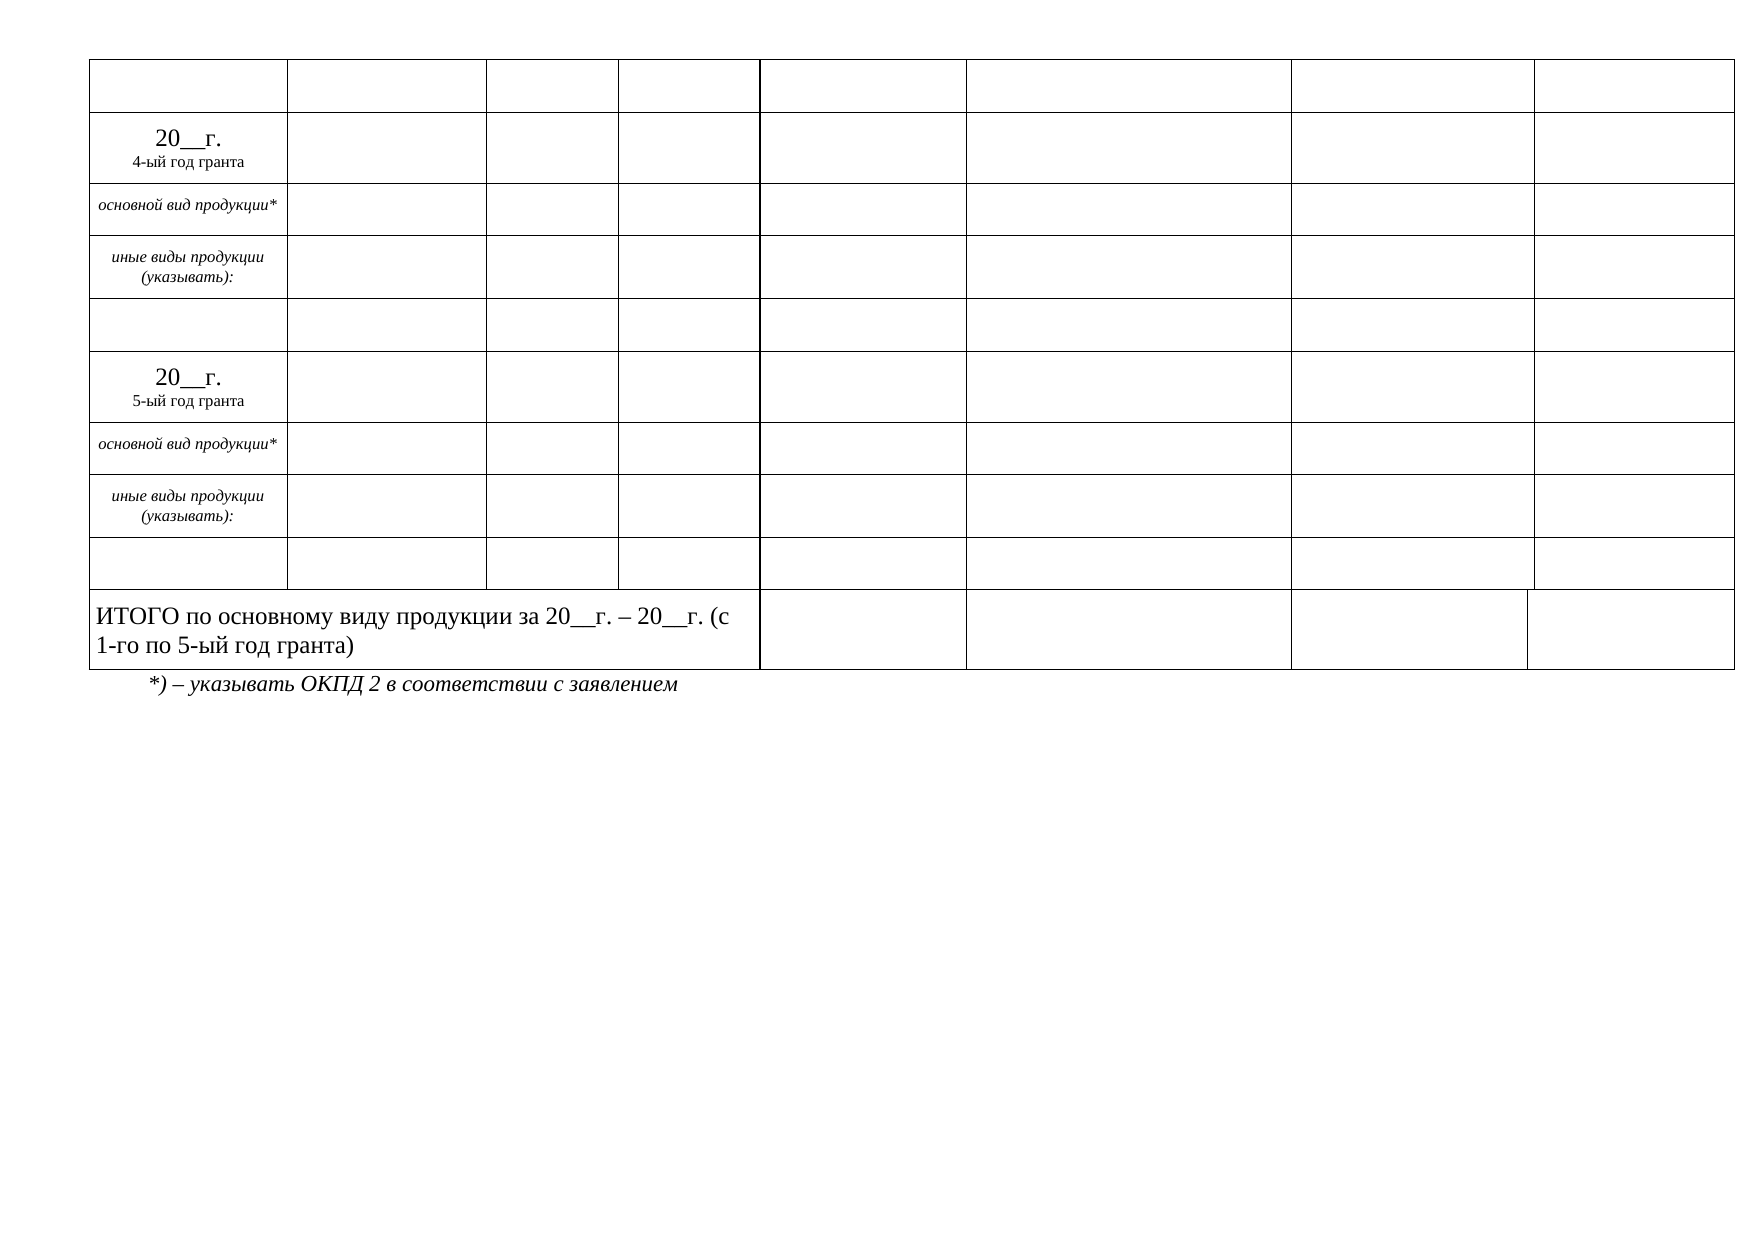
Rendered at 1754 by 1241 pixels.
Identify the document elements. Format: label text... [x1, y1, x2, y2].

table_cell [967, 299, 1291, 351]
table_cell иные виды продукции (указывать): [90, 236, 287, 298]
table_cell [967, 538, 1291, 589]
table_cell [1535, 236, 1734, 298]
table_cell [288, 113, 486, 183]
table_cell [487, 236, 618, 298]
table_cell основной вид продукции* [90, 184, 287, 235]
table_cell [619, 113, 759, 183]
table_cell [967, 352, 1291, 422]
table_cell [761, 236, 966, 298]
table_cell [1292, 538, 1534, 589]
table_cell [1292, 113, 1534, 183]
table_cell [967, 590, 1291, 669]
table_cell [619, 60, 759, 112]
table_cell [1292, 60, 1534, 112]
table_cell [1292, 184, 1534, 235]
table_cell [761, 352, 966, 422]
table_cell [967, 423, 1291, 474]
table_cell [1535, 299, 1734, 351]
table_cell [1292, 352, 1534, 422]
table_cell иные виды продукции (указывать): [90, 475, 287, 537]
table_cell [619, 236, 759, 298]
table_cell [288, 423, 486, 474]
table_cell [1535, 475, 1734, 537]
table_cell [619, 184, 759, 235]
table_cell [288, 60, 486, 112]
table_cell [761, 60, 966, 112]
table_cell [761, 538, 966, 589]
table_cell [1535, 60, 1734, 112]
table_cell [487, 475, 618, 537]
table_cell [288, 475, 486, 537]
table_cell [967, 236, 1291, 298]
table_cell [967, 184, 1291, 235]
table_cell [967, 60, 1291, 112]
text *) – указывать ОКПД 2 в соответствии с заявлением [89, 670, 1680, 697]
table_cell [90, 60, 287, 112]
table_cell [761, 113, 966, 183]
table_cell [487, 113, 618, 183]
table_cell основной вид продукции* [90, 423, 287, 474]
table_cell [487, 299, 618, 351]
table_cell [761, 590, 966, 669]
table_cell [288, 299, 486, 351]
table_cell [761, 184, 966, 235]
table_cell [619, 538, 759, 589]
table_cell [1292, 299, 1534, 351]
table_cell [1535, 113, 1734, 183]
table_cell [761, 423, 966, 474]
table_cell [1535, 184, 1734, 235]
table_cell [1535, 538, 1734, 589]
table_cell [619, 299, 759, 351]
table_cell [288, 184, 486, 235]
table_cell [619, 475, 759, 537]
table_cell 20__г. 4-ый год гранта [90, 113, 287, 183]
table_cell [90, 299, 287, 351]
table_cell [1292, 590, 1527, 669]
table_cell [1292, 423, 1534, 474]
table_cell [487, 60, 618, 112]
table_cell [761, 299, 966, 351]
table_cell [487, 352, 618, 422]
table_cell [619, 423, 759, 474]
table_cell [967, 113, 1291, 183]
table_cell [1535, 423, 1734, 474]
table_cell [967, 475, 1291, 537]
table_cell ИТОГО по основному виду продукции за 20__г. – 20__г. (с 1-го по 5-ый год гранта) [90, 590, 759, 669]
table_cell [1528, 590, 1734, 669]
table_cell [487, 423, 618, 474]
table_cell [761, 475, 966, 537]
table_cell [288, 352, 486, 422]
table_cell [619, 352, 759, 422]
table_cell [288, 538, 486, 589]
table_cell [1292, 236, 1534, 298]
table_cell [487, 184, 618, 235]
table_cell [1292, 475, 1534, 537]
table_cell [90, 538, 287, 589]
table_cell 20__г. 5-ый год гранта [90, 352, 287, 422]
table_cell [1535, 352, 1734, 422]
table_cell [487, 538, 618, 589]
table_cell [288, 236, 486, 298]
